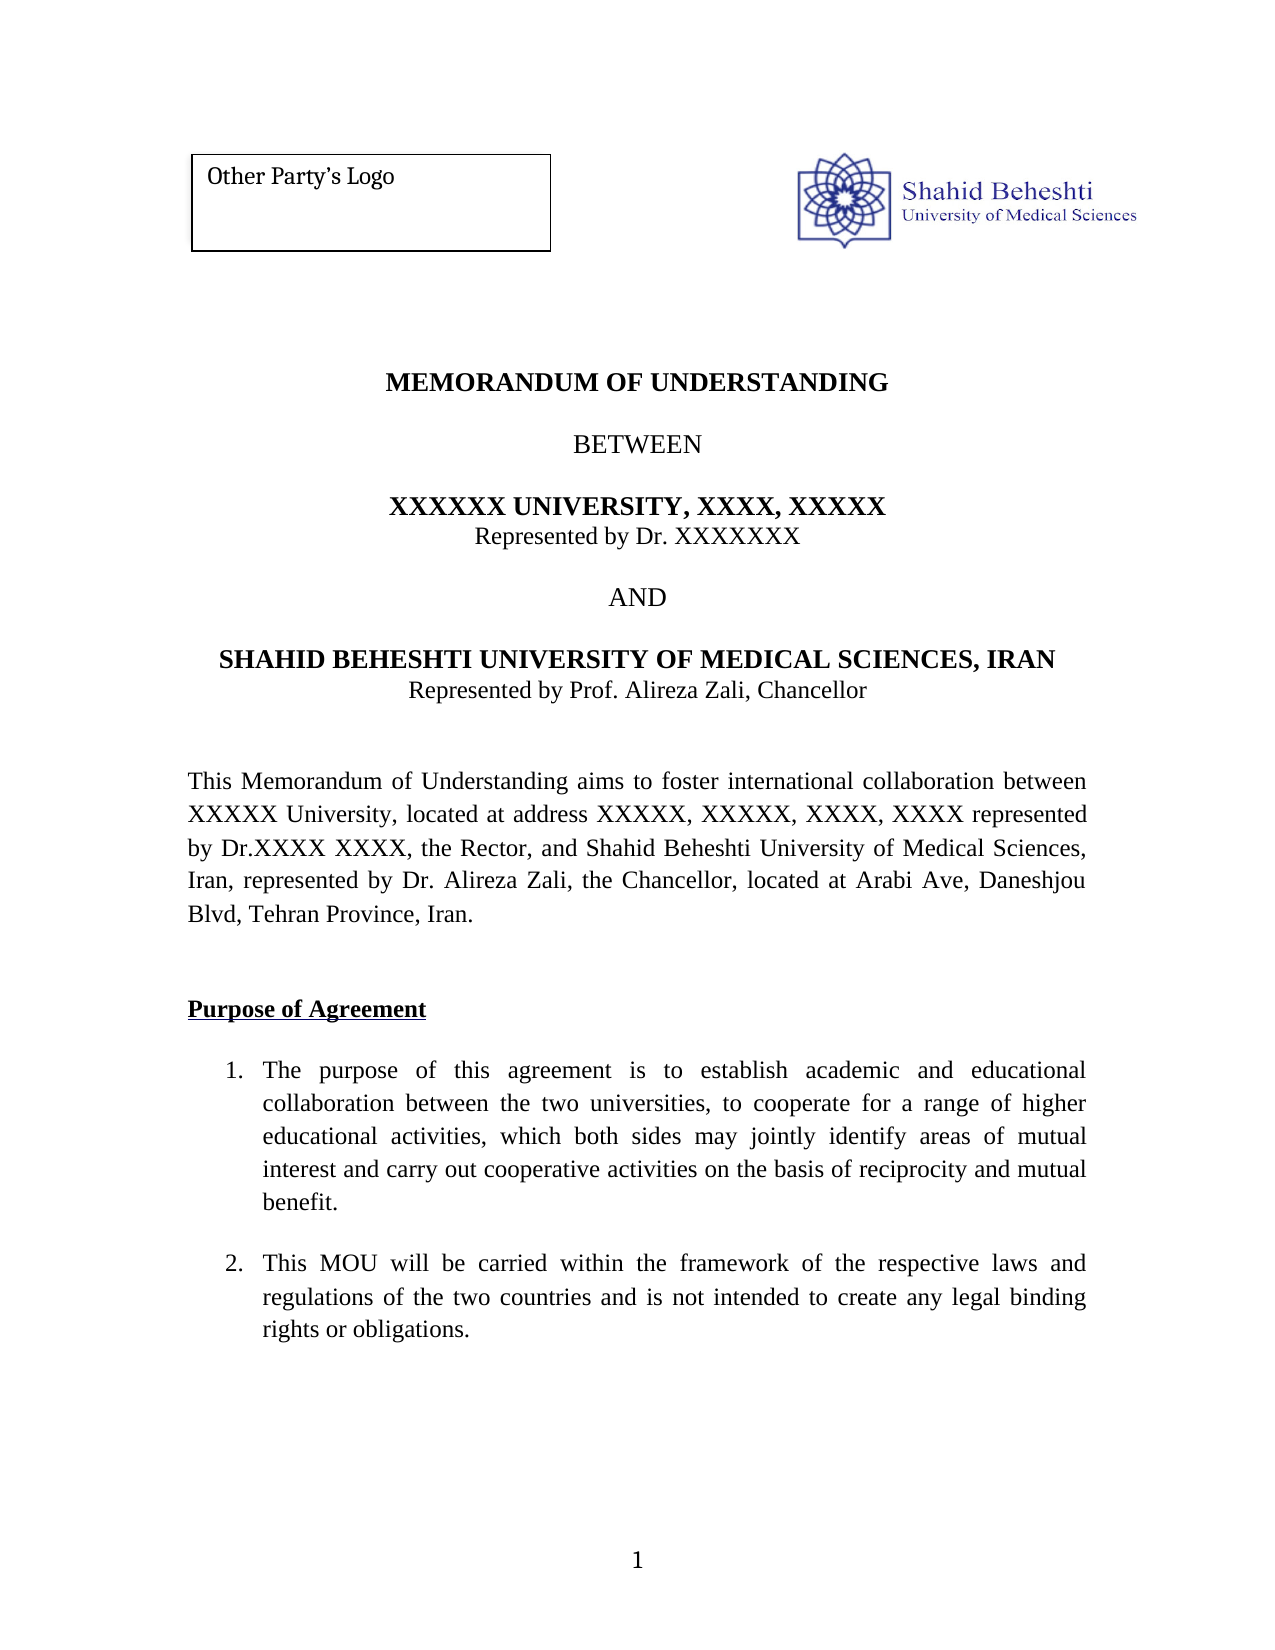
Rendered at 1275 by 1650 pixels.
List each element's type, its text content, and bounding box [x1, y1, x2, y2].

text BETWEEN [187, 428, 1087, 459]
text ‬‬‬‬‬‬‬‬‬‬‬‬‬‬‬‬‬ [187, 150, 796, 179]
list This MOU will be carried within the framework of the respective laws and regulations of the two countries and is not intended to create any legal binding rights or obligations. [225, 1248, 1087, 1343]
text This Memorandum of Understanding aims to foster international collaboration between XXXXX University, located at address XXXXX, XXXXX, XXXX, XXXX represented by Dr.XXXX XXXX, the Rector, and Shahid Beheshti University of Medical Sciences, Iran, represented by Dr. Alireza Zali, the Chancellor, located at Arabi Ave, Daneshjou Blvd, Tehran Province, Iran. [187, 766, 1087, 927]
picture [796, 150, 1142, 250]
text MEMORANDUM OF UNDERSTANDING‬ [187, 366, 1087, 397]
text XXXXXX UNIVERSITY, XXXX, XXXXX [187, 490, 1087, 521]
list The purpose of this agreement is to establish academic and educational collaboration between the two universities, to cooperate for a range of higher educational activities, which both sides may jointly identify areas of mutual interest and carry out cooperative activities on the basis of reciprocity and mutual benefit. [225, 1055, 1087, 1216]
text Represented by Dr. XXXXXXX [187, 521, 1087, 550]
text SHAHID BEHESHTI UNIVERSITY OF MEDICAL SCIENCES, IRAN [187, 643, 1087, 675]
text AND [187, 581, 1087, 612]
text Represented by Prof. Alireza Zali, Chancellor [187, 675, 1087, 703]
